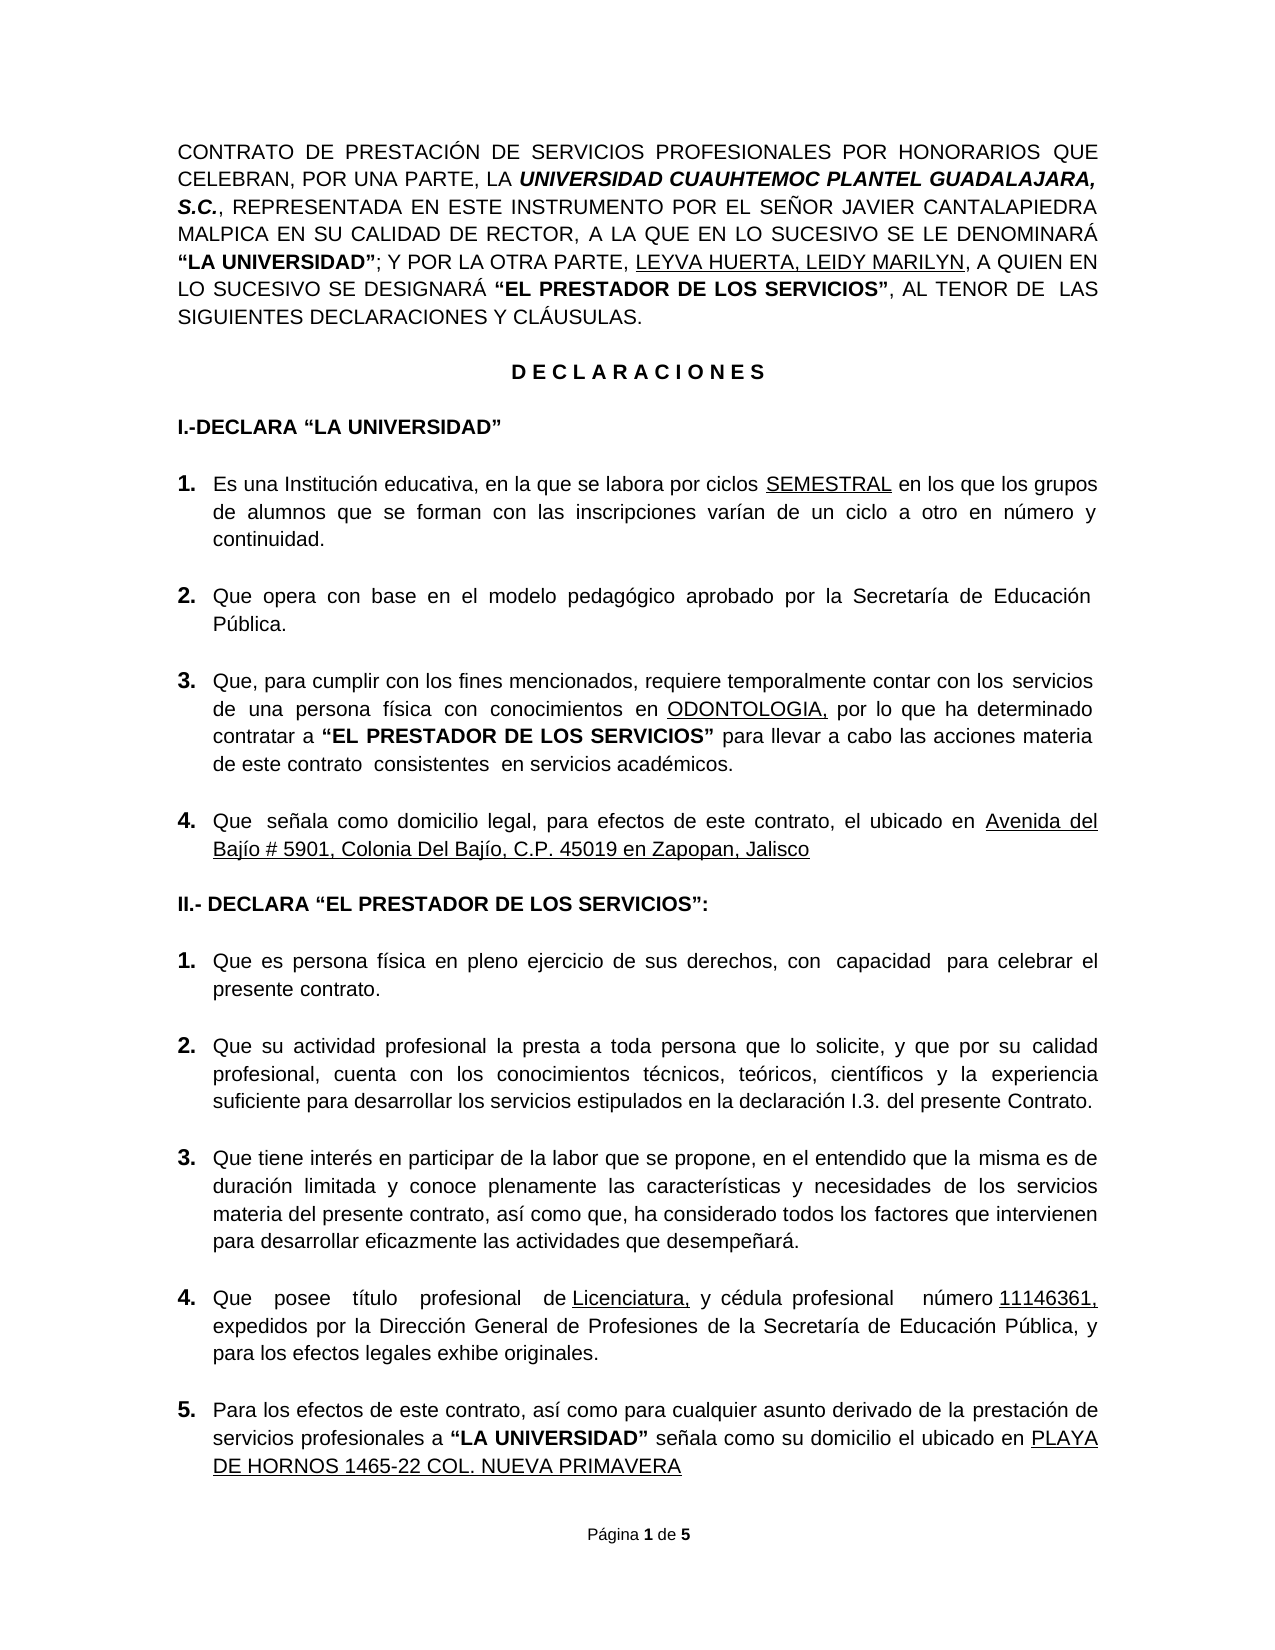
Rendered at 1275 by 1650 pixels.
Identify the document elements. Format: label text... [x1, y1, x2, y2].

list Que su actividad profesional la presta a toda persona que lo solicite, y que por su calidad profesional, cuenta con los conocimientos técnicos, teóricos, científicos y la experiencia suficiente para desarrollar los servicios estipulados en la declaración I.3. del presente Contrato. [177, 1032, 1098, 1113]
subtitle II.- DECLARA “EL PRESTADOR DE LOS SERVICIOS”: [177, 892, 1110, 916]
list Que señala como domicilio legal, para efectos de este contrato, el ubicado en Avenida del Bajío # 5901, Colonia Del Bajío, C.P. 45019 en Zapopan, Jalisco [177, 807, 1098, 861]
list Que es persona física en pleno ejercicio de sus derechos, con capacidad para celebrar el presente contrato. [177, 947, 1098, 1001]
list Que, para cumplir con los fines mencionados, requiere temporalmente contar con los servicios de una persona física con conocimientos en ODONTOLOGIA, por lo que ha determinado contratar a “EL PRESTADOR DE LOS SERVICIOS” para llevar a cabo las acciones materia de este contrato consistentes en servicios académicos. [177, 667, 1093, 776]
list Que posee título profesional de Licenciatura, y cédula profesional número 11146361, expedidos por la Dirección General de Profesiones de la Secretaría de Educación Pública, y para los efectos legales exhibe originales. [177, 1284, 1098, 1365]
text CONTRATO DE PRESTACIÓN DE SERVICIOS PROFESIONALES POR HONORARIOS QUE CELEBRAN, POR UNA PARTE, LA UNIVERSIDAD CUAUHTEMOC PLANTEL GUADALAJARA, S.C., REPRESENTADA EN ESTE INSTRUMENTO POR EL SEÑOR JAVIER CANTALAPIEDRA MALPICA EN SU CALIDAD DE RECTOR, A LA QUE EN LO SUCESIVO SE LE DENOMINARÁ “LA UNIVERSIDAD”; Y POR LA OTRA PARTE, LEYVA HUERTA, LEIDY MARILYN, A QUIEN EN LO SUCESIVO SE DESIGNARÁ “EL PRESTADOR DE LOS SERVICIOS”, AL TENOR DE LAS SIGUIENTES DECLARACIONES Y CLÁUSULAS. [177, 139, 1098, 328]
list Que opera con base en el modelo pedagógico aprobado por la Secretaría de Educación Pública. [177, 582, 1092, 636]
list Es una Institución educativa, en la que se labora por ciclos SEMESTRAL en los que los grupos de alumnos que se forman con las inscripciones varían de un ciclo a otro en número y continuidad. [177, 469, 1098, 551]
list Para los efectos de este contrato, así como para cualquier asunto derivado de la prestación de servicios profesionales a “LA UNIVERSIDAD” señala como su domicilio el ubicado en PLAYA DE HORNOS 1465-22 COL. NUEVA PRIMAVERA [177, 1396, 1098, 1478]
text I.-DECLARA “LA UNIVERSIDAD” [177, 414, 1110, 438]
list Que tiene interés en participar de la labor que se propone, en el entendido que la misma es de duración limitada y conoce plenamente las características y necesidades de los servicios materia del presente contrato, así como que, ha considerado todos los factores que intervienen para desarrollar eficazmente las actividades que desempeñará. [177, 1144, 1098, 1253]
subtitle D E C L A R A C I O N E S [177, 359, 1098, 383]
